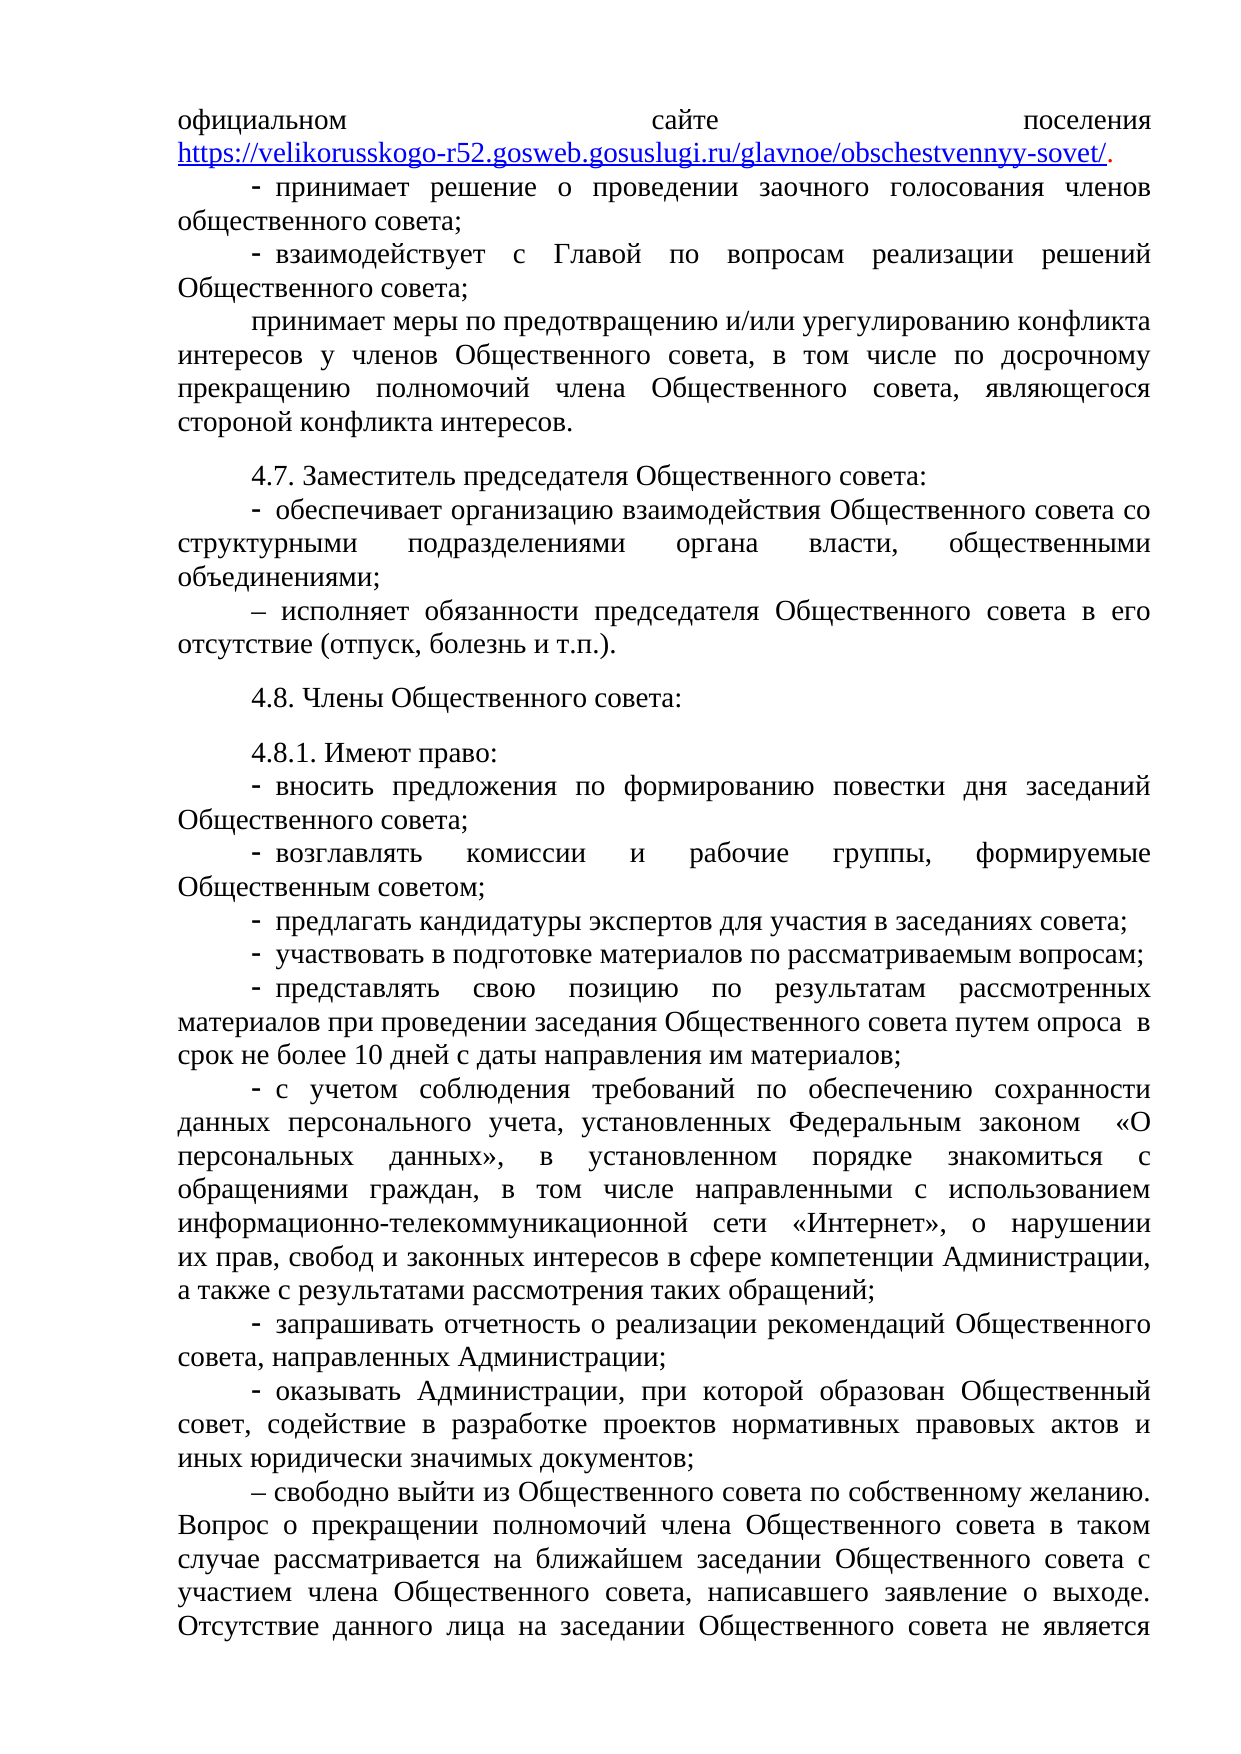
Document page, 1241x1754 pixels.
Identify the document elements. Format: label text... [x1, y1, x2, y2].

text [177, 1474, 1152, 1641]
list взаимодействует с Главой по вопросам реализации решений Общественного совета; [177, 236, 1152, 303]
text 4.8.1. Имеют право: [177, 735, 1152, 768]
text – исполняет обязанности председателя Общественного совета в его отсутствие (отпуск, болезнь и т.п.). [177, 593, 1152, 660]
text 4.7. Заместитель председателя Общественного совета: [177, 458, 1152, 492]
list принимает решение о проведении заочного голосования членов общественного совета; [177, 169, 1152, 236]
list возглавлять комиссии и рабочие группы, формируемые Общественным советом; [177, 836, 1152, 903]
list вносить предложения по формированию повестки дня заседаний Общественного совета; [177, 768, 1152, 836]
list оказывать Администрации, при которой образован Общественный совет, содействие в разработке проектов нормативных правовых актов и иных юридически значимых документов; [177, 1373, 1152, 1474]
text принимает меры по предотвращению и/или урегулированию конфликта интересов у членов Общественного совета, в том числе по досрочному прекращению полномочий члена Общественного совета, являющегося стороной конфликта интересов. [177, 303, 1152, 437]
list представлять свою позицию по результатам рассмотренных материалов при проведении заседания Общественного совета путем опроса в срок не более 10 дней с даты направления им материалов; [177, 970, 1152, 1071]
list обеспечивает организацию взаимодействия Общественного совета со структурными подразделениями органа власти, общественными объединениями; [177, 492, 1152, 593]
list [177, 102, 1152, 169]
list участвовать в подготовке материалов по рассматриваемым вопросам; [177, 936, 1152, 970]
text 4.8. Члены Общественного совета: [177, 681, 1152, 714]
list с учетом соблюдения требований по обеспечению сохранности данных персонального учета, установленных Федеральным законом «О персональных данных», в установленном порядке знакомиться с обращениями граждан, в том числе направленными с использованием информационно-телекоммуникационной сети «Интернет», о нарушении их прав, свобод и законных интересов в сфере компетенции Администрации, а также с результатами рассмотрения таких обращений; [177, 1071, 1152, 1306]
list запрашивать отчетность о реализации рекомендаций Общественного совета, направленных Администрации; [177, 1306, 1152, 1373]
list предлагать кандидатуры экспертов для участия в заседаниях совета; [177, 903, 1152, 936]
